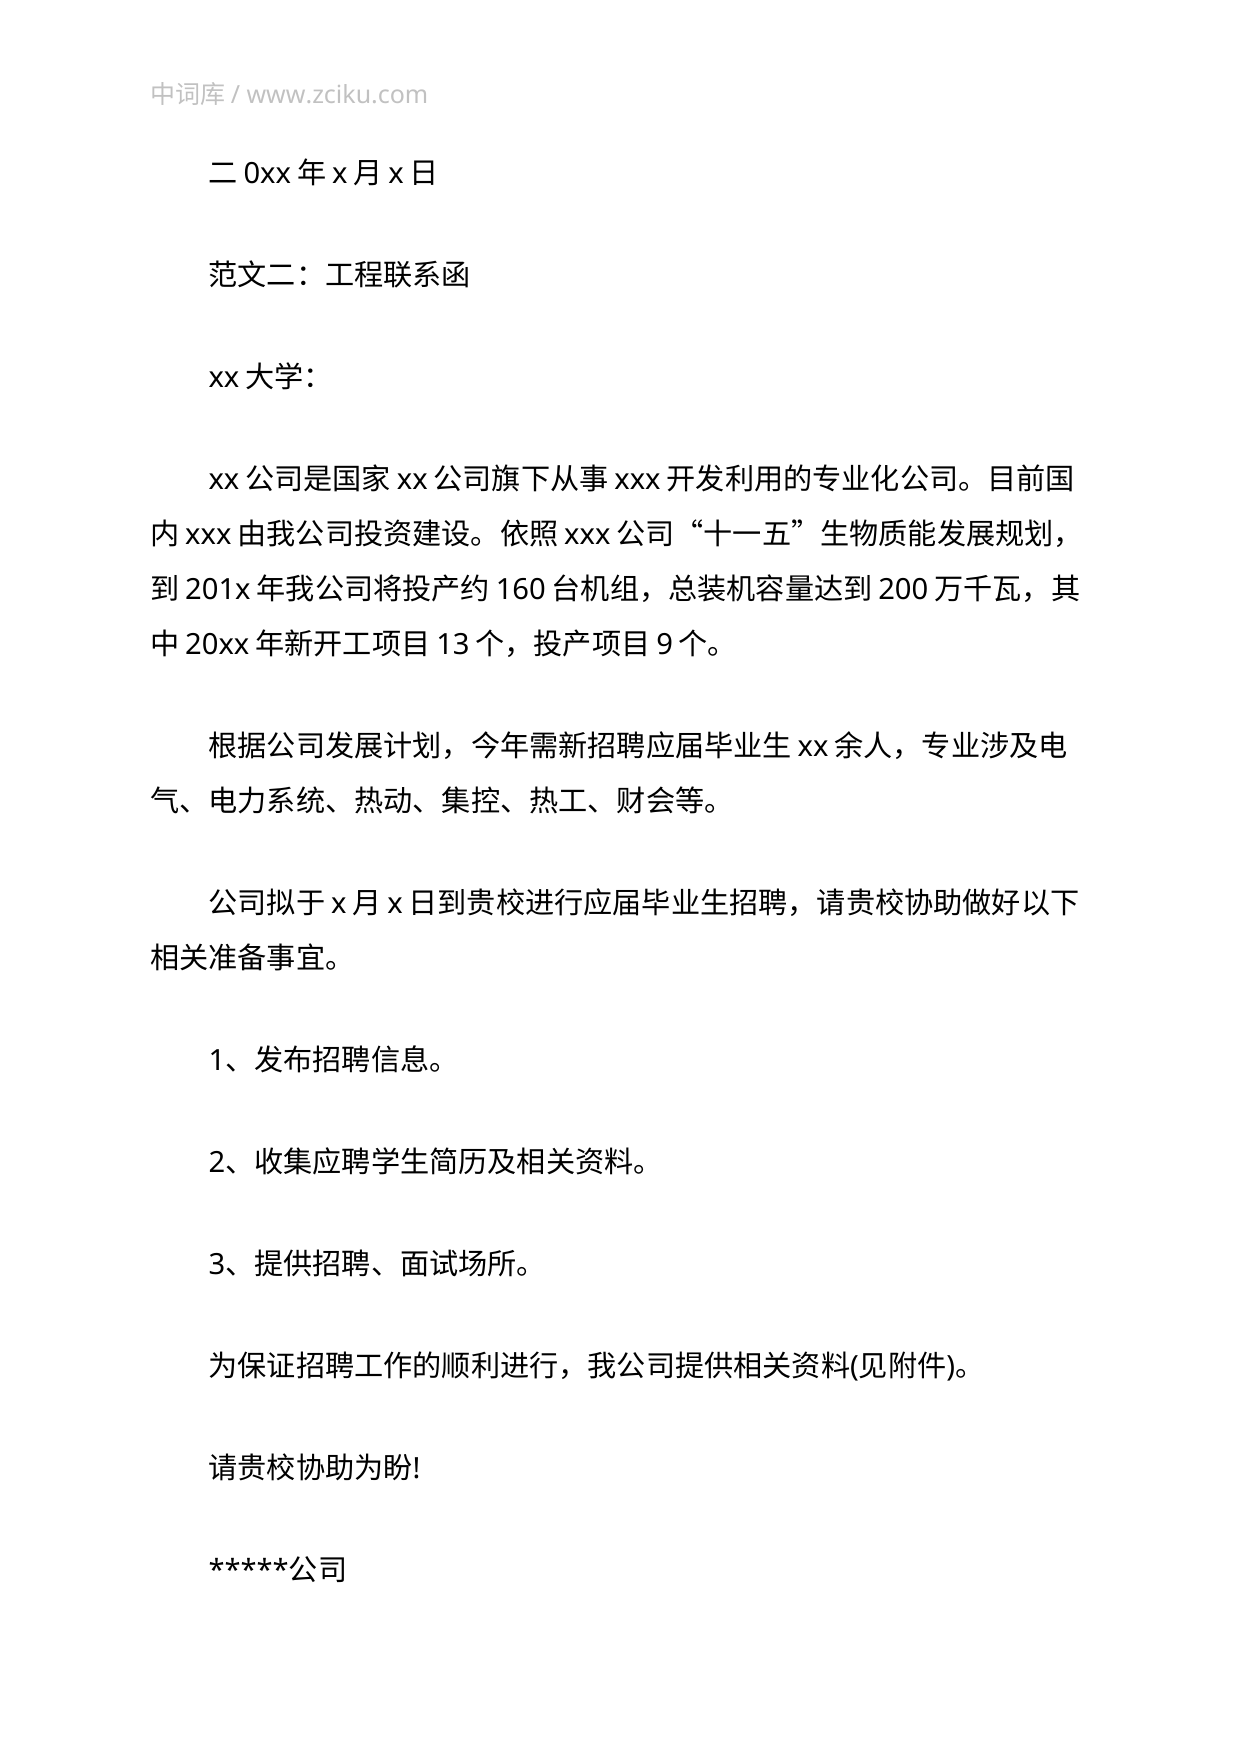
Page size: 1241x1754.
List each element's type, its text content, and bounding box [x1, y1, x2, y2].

text xx公司是国家xx公司旗下从事xxx开发利用的专业化公司。目前国内xxx由我公司投资建设。依照xxx公司“十一五”生物质能发展规划，到201x年我公司将投产约160台机组，总装机容量达到200万千瓦，其中20xx年新开工项目13个，投产项目9个。 [150, 456, 1090, 663]
text xx大学： [150, 354, 1090, 396]
text 3、提供招聘、面试场所。 [150, 1240, 1090, 1283]
text *****公司 [150, 1546, 1090, 1588]
text 2、收集应聘学生简历及相关资料。 [150, 1138, 1090, 1181]
text 为保证招聘工作的顺利进行，我公司提供相关资料(见附件)。 [150, 1342, 1090, 1384]
text 二0xx年x月x日 [150, 150, 1090, 192]
text 范文二：工程联系函 [150, 252, 1090, 294]
text 根据公司发展计划，今年需新招聘应届毕业生xx余人，专业涉及电气、电力系统、热动、集控、热工、财会等。 [150, 723, 1090, 820]
text 公司拟于x月x日到贵校进行应届毕业生招聘，请贵校协助做好以下相关准备事宜。 [150, 879, 1090, 977]
text 请贵校协助为盼! [150, 1444, 1090, 1487]
text 1、发布招聘信息。 [150, 1036, 1090, 1079]
